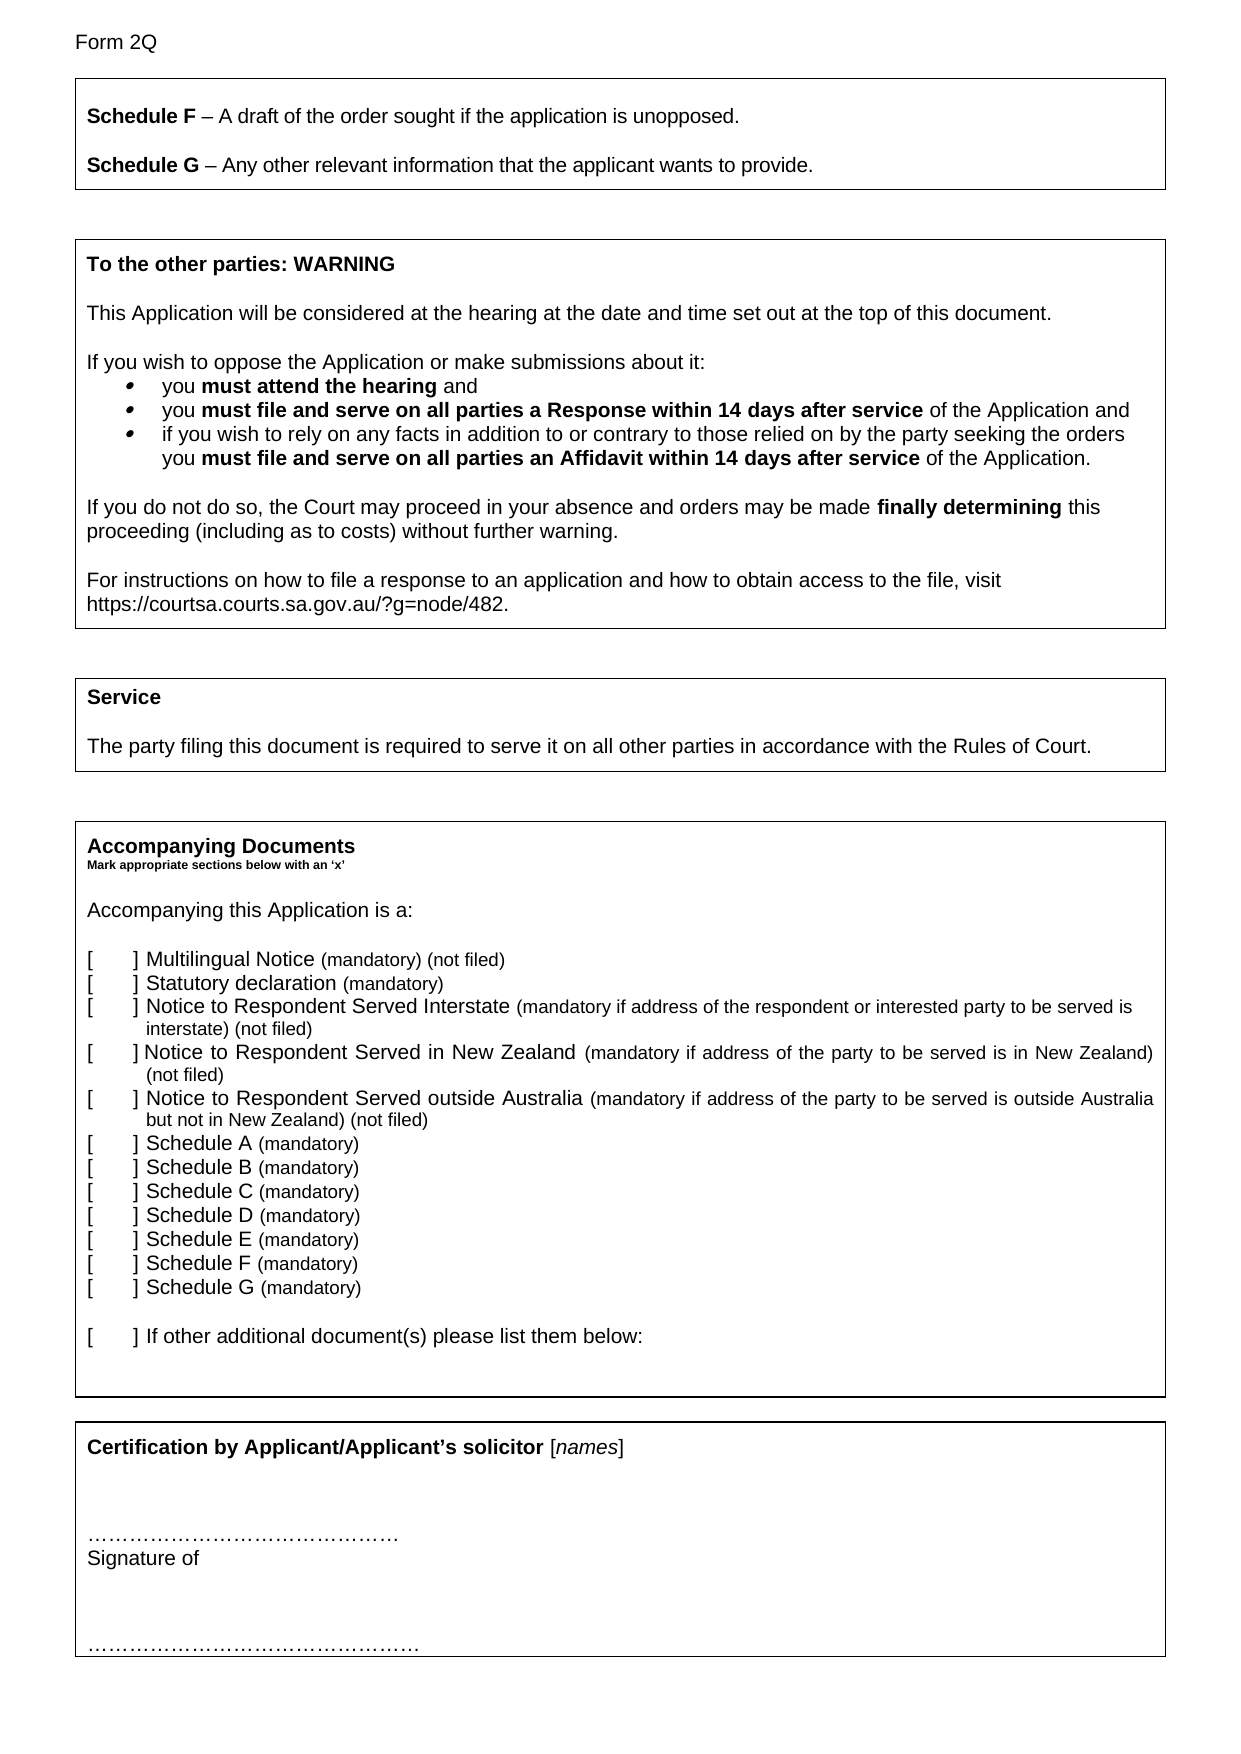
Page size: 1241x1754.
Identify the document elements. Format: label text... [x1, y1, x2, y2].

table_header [76, 1423, 1165, 1656]
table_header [76, 79, 1165, 189]
table_header Service The party filing this document is required to serve it on all other parties in accordance with the Rules of Court. [76, 679, 1165, 771]
table_header Accompanying Documents Mark appropriate sections below with an ‘x’ Accompanying this Application is a: [ ] Multilingual Notice (mandatory) (not filed) [ ] Statutory declaration (mandatory) [ ] Notice to Respondent Served Interstate (mandatory if address of the respondent or interested party to be served is interstate) (not filed) [ ] Notice to Respondent Served in New Zealand (mandatory if address of the party to be served is in New Zealand) (not filed) [ ] Notice to Respondent Served outside Australia (mandatory if address of the party to be served is outside Australia but not in New Zealand) (not filed) [ ] Schedule A (mandatory) [ ] Schedule B (mandatory) [ ] Schedule C (mandatory) [ ] Schedule D (mandatory) [ ] Schedule E (mandatory) [ ] Schedule F (mandatory) [ ] Schedule G (mandatory) [ ] If other additional document(s) please list them below: [76, 822, 1165, 1396]
table_header To the other parties: WARNING This Application will be considered at the hearing at the date and time set out at the top of this document. If you wish to oppose the Application or make submissions about it: you must attend the hearing and you must file and serve on all parties a Response within 14 days after service of the Application and if you wish to rely on any facts in addition to or contrary to those relied on by the party seeking the orders you must file and serve on all parties an Affidavit within 14 days after service of the Application. If you do not do so, the Court may proceed in your absence and orders may be made finally determining this proceeding (including as to costs) without further warning. For instructions on how to file a response to an application and how to obtain access to the file, visit https://courtsa.courts.sa.gov.au/?g=node/482. [76, 240, 1165, 628]
